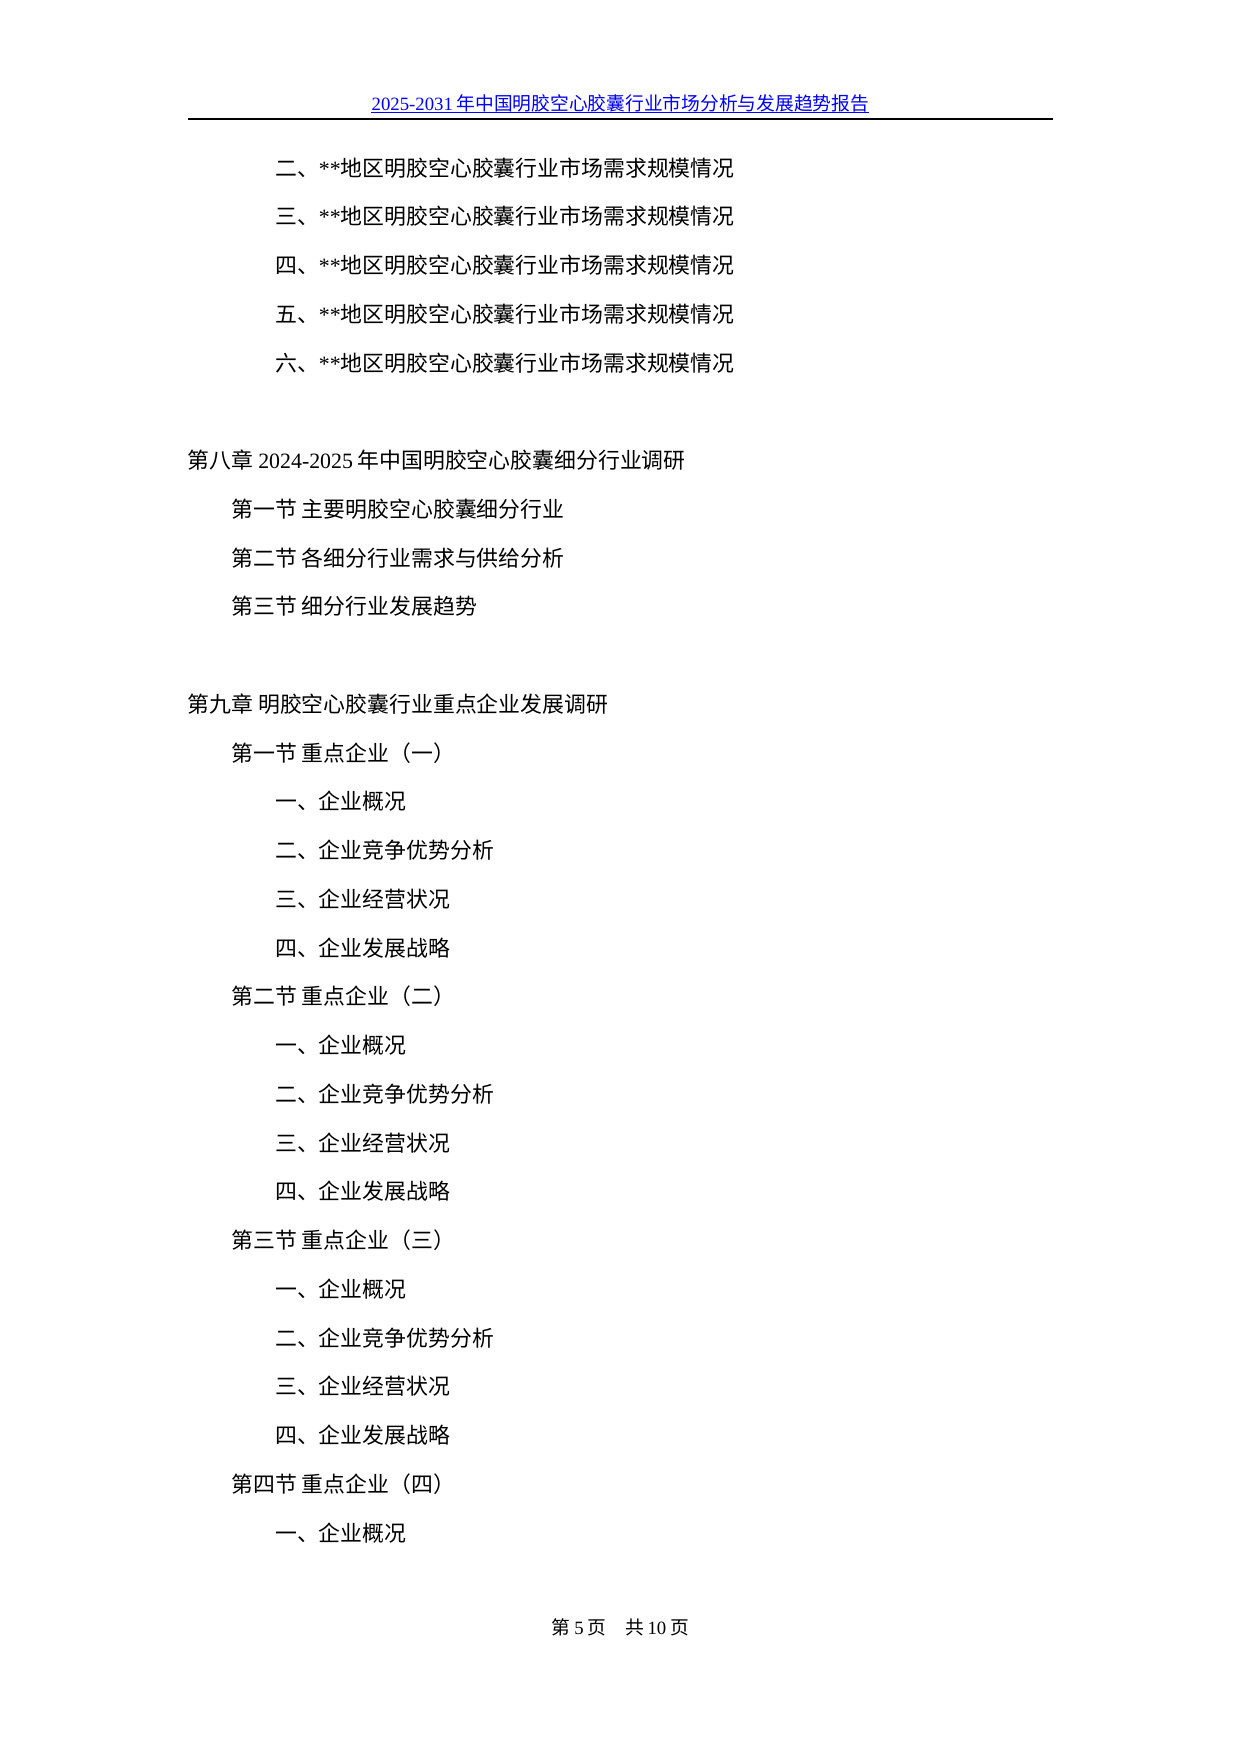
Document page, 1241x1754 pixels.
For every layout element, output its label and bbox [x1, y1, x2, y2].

text [187, 150, 1053, 1548]
